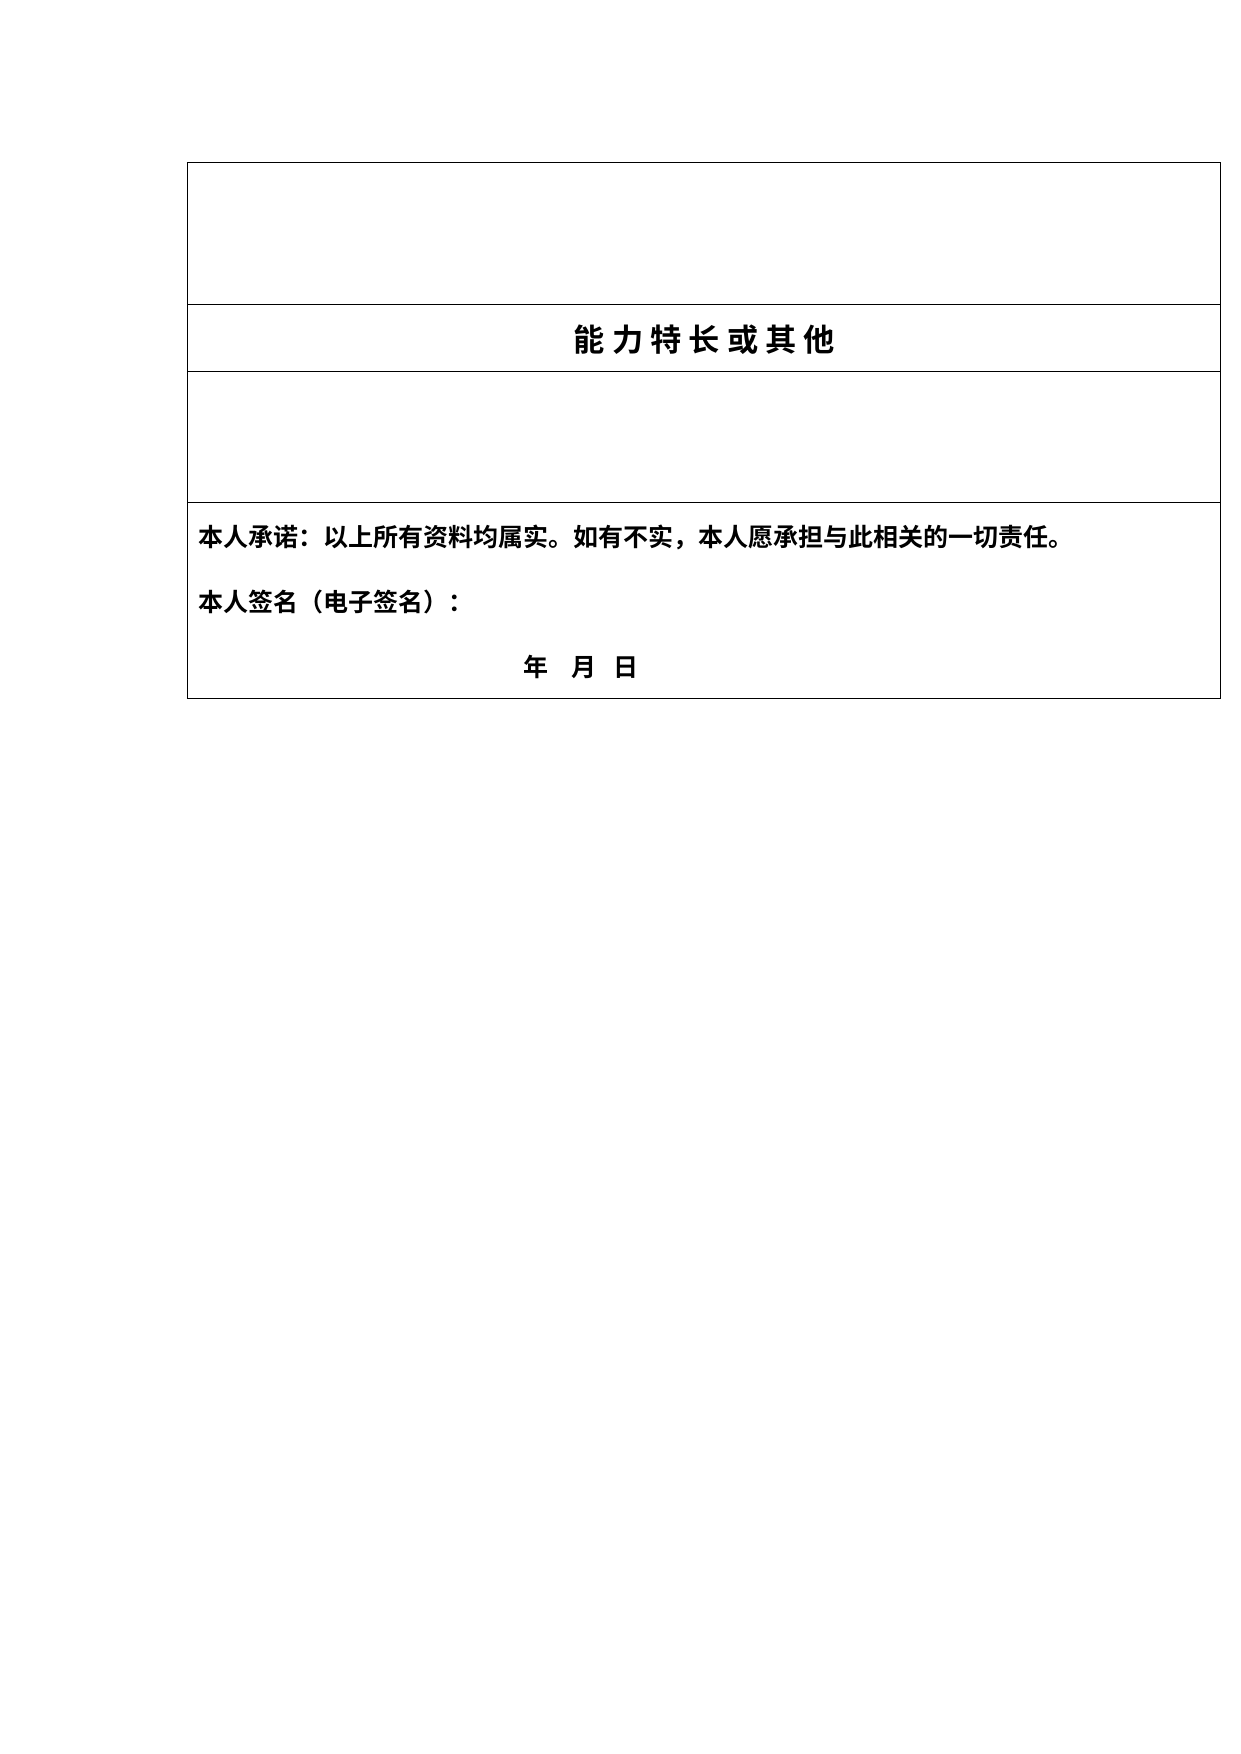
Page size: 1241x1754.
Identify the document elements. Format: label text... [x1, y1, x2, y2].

table_cell [188, 163, 1220, 304]
table_cell 本人承诺：以上所有资料均属实。如有不实，本人愿承担与此相关的一切责任。 本人签名（电子签名）： 年 月 日 [188, 503, 1220, 698]
table_cell [188, 372, 1220, 502]
table_cell 能 力 特 长 或 其 他 [188, 305, 1220, 371]
